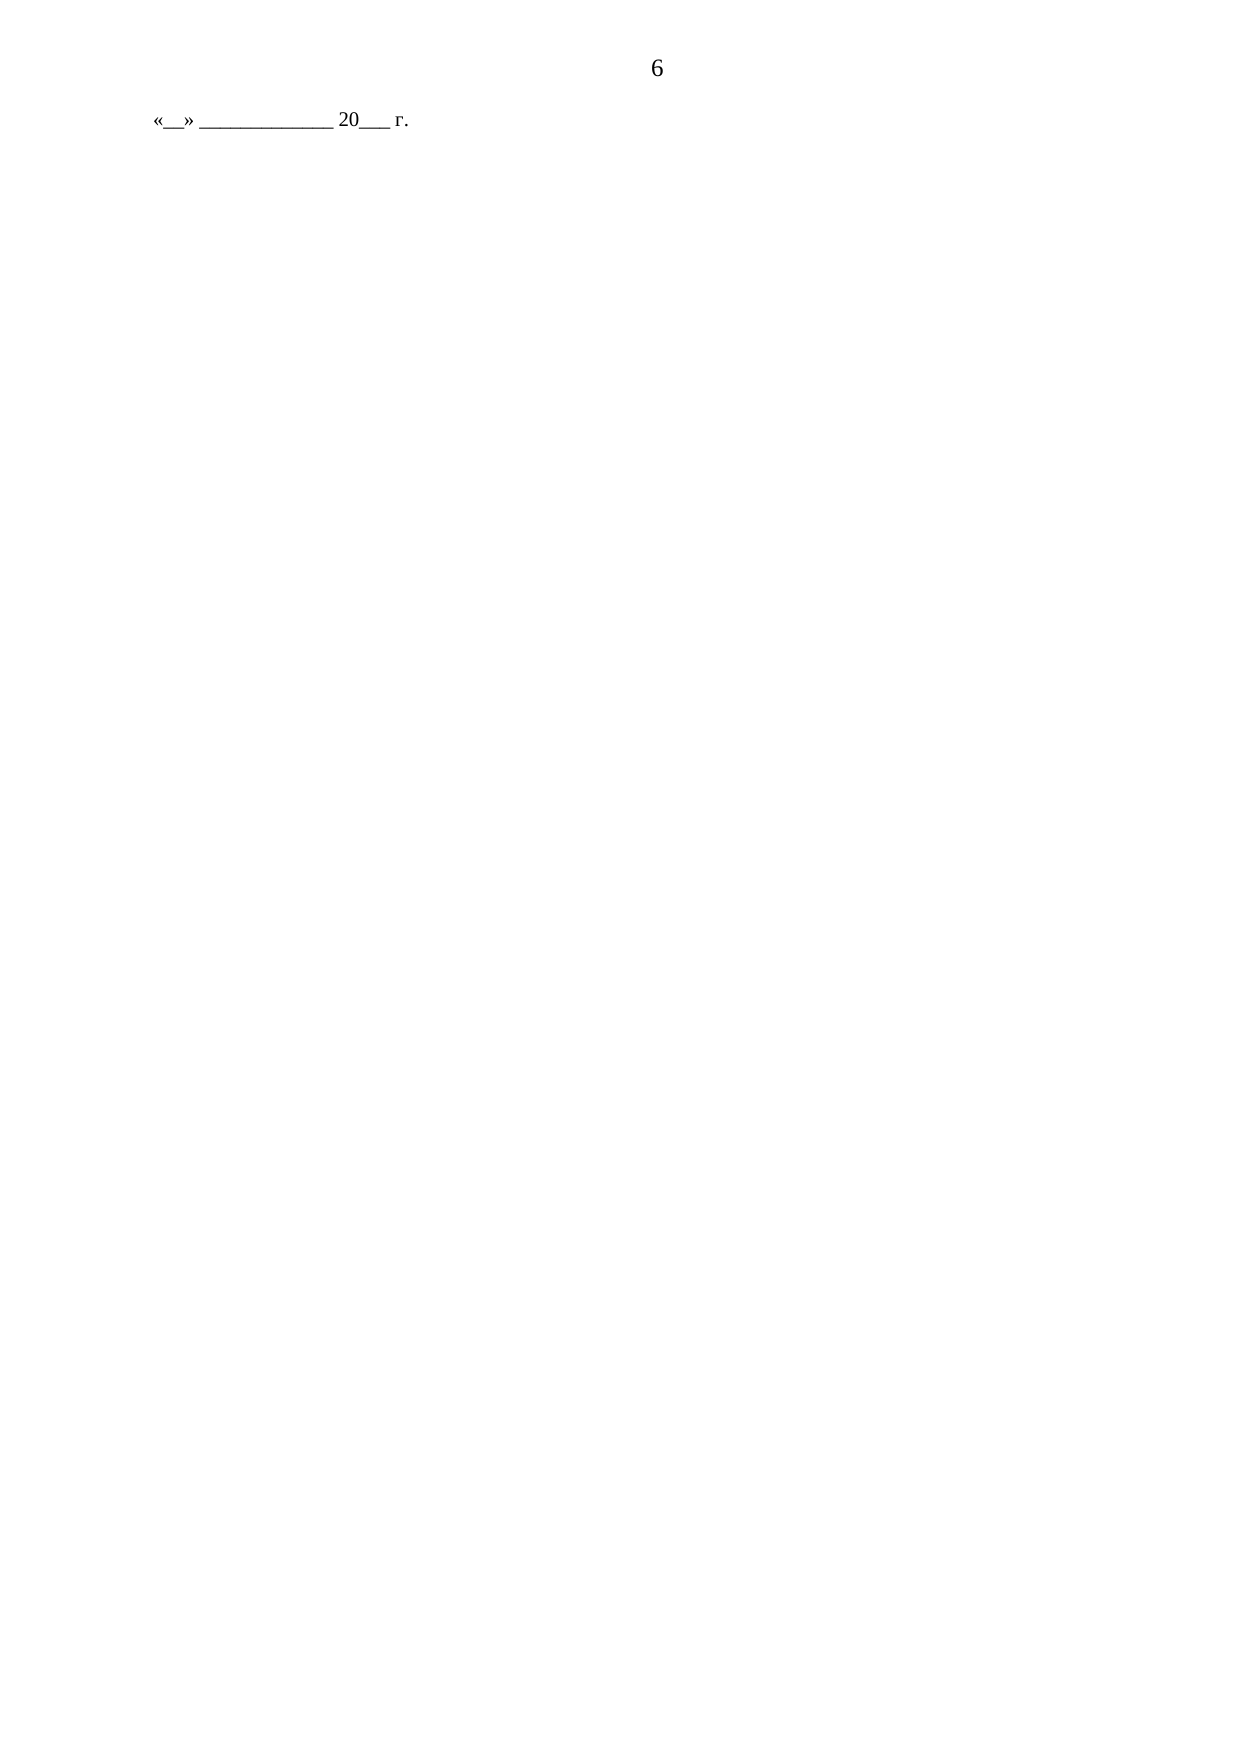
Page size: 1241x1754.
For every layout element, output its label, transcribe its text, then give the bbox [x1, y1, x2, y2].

text «__» _____________ 20___ г. [148, 106, 1166, 131]
